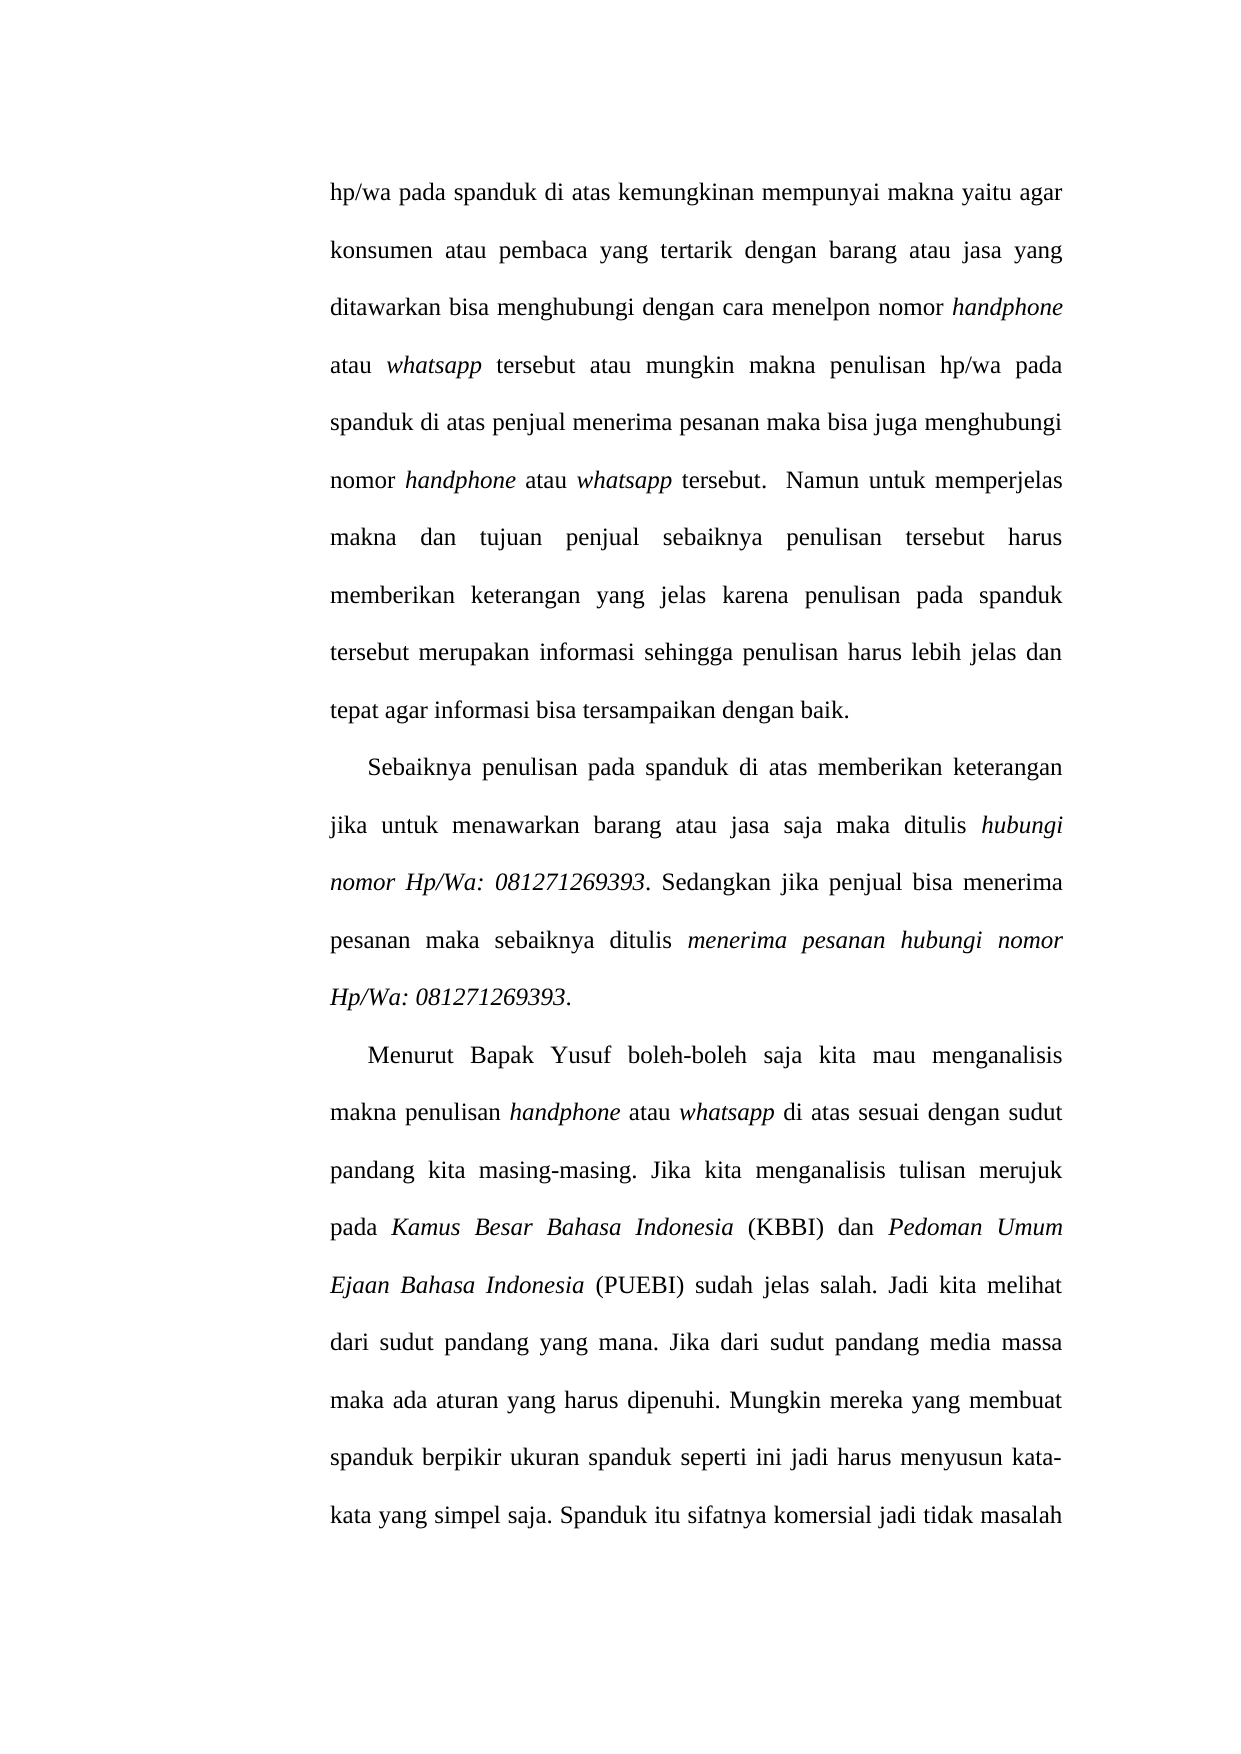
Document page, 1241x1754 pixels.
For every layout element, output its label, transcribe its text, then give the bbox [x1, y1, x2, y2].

text Sebaiknya penulisan pada spanduk di atas memberikan keterangan jika untuk menawarkan barang atau jasa saja maka ditulis hubungi nomor Hp/Wa: 081271269393. Sedangkan jika penjual bisa menerima pesanan maka sebaiknya ditulis menerima pesanan hubungi nomor Hp/Wa: 081271269393. [330, 752, 1063, 1011]
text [330, 1040, 1063, 1528]
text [330, 177, 1063, 723]
